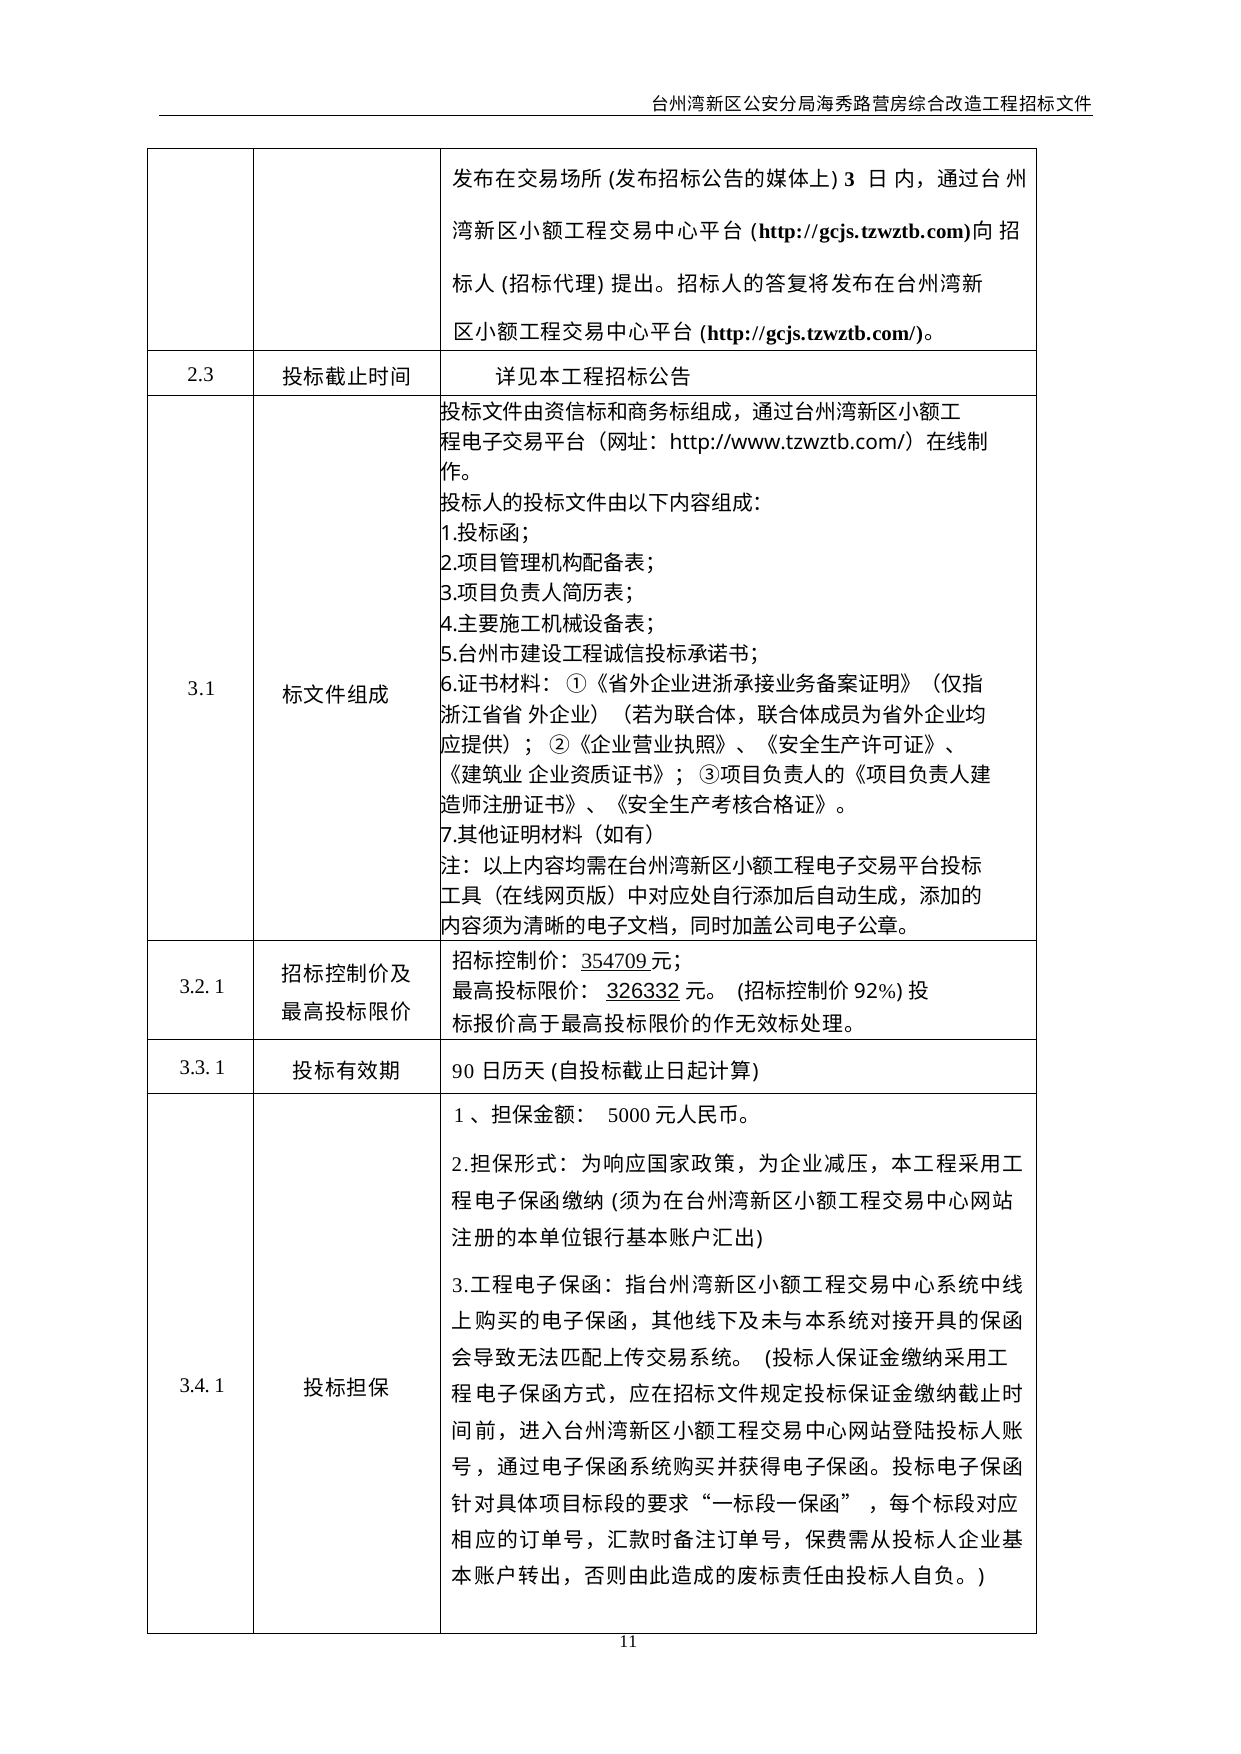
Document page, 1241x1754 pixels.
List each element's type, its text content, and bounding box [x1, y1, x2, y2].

table_cell 3.1 [148, 396, 253, 939]
table_cell 2.3 [148, 351, 253, 394]
table_cell 招标控制价：354709元； 最高投标限价： 326332 元。 (招标控制价92%) 投标报价高于最高投标限价的作无效标处理。 [441, 941, 1036, 1038]
table_cell 招标控制价及 最高投标限价 [254, 941, 440, 1038]
table_cell 投标担保 [254, 1094, 440, 1633]
table_header 发布在交易场所 (发布招标公告的媒体上) 3 日 内，通过台 州湾新区小额工程交易中心平台 (http://gcjs.tzwztb.com)向 招标人 (招标代理) 提出。招标人的答复将发布在台州湾新 区小额工程交易中心平台 (http://gcjs.tzwztb.com/)。 [441, 149, 1036, 350]
table_cell 90 日历天 (自投标截止日起计算) [441, 1040, 1036, 1093]
table_cell 标文件组成 [254, 396, 440, 939]
table_cell 3.4. 1 [148, 1094, 253, 1633]
table_cell 详见本工程招标公告 [441, 351, 1036, 394]
table_cell 3.3. 1 [148, 1040, 253, 1093]
table_cell 投标截止时间 [254, 351, 440, 394]
table_cell 投标文件由资信标和商务标组成，通过台州湾新区小额工 程电子交易平台（网址：http://www.tzwztb.com/）在线制 作。 投标人的投标文件由以下内容组成： 1.投标函； 2.项目管理机构配备表； 3.项目负责人简历表； 4.主要施工机械设备表； 5.台州市建设工程诚信投标承诺书； 6.证书材料： ①《省外企业进浙承接业务备案证明》（仅指 浙江省省 外企业）（若为联合体，联合体成员为省外企业均 应提供）； ②《企业营业执照》、《安全生产许可证》、 《建筑业 企业资质证书》； ③项目负责人的《项目负责人建 造师注册证书》、《安全生产考核合格证》。 7.其他证明材料（如有） 注：以上内容均需在台州湾新区小额工程电子交易平台投标 工具（在线网页版）中对应处自行添加后自动生成，添加的 内容须为清晰的电子文档，同时加盖公司电子公章。 [441, 396, 1036, 939]
table_cell 投标有效期 [254, 1040, 440, 1093]
table_header [148, 149, 253, 350]
table_header [254, 149, 440, 350]
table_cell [441, 1094, 1036, 1633]
table_cell 3.2. 1 [148, 941, 253, 1038]
